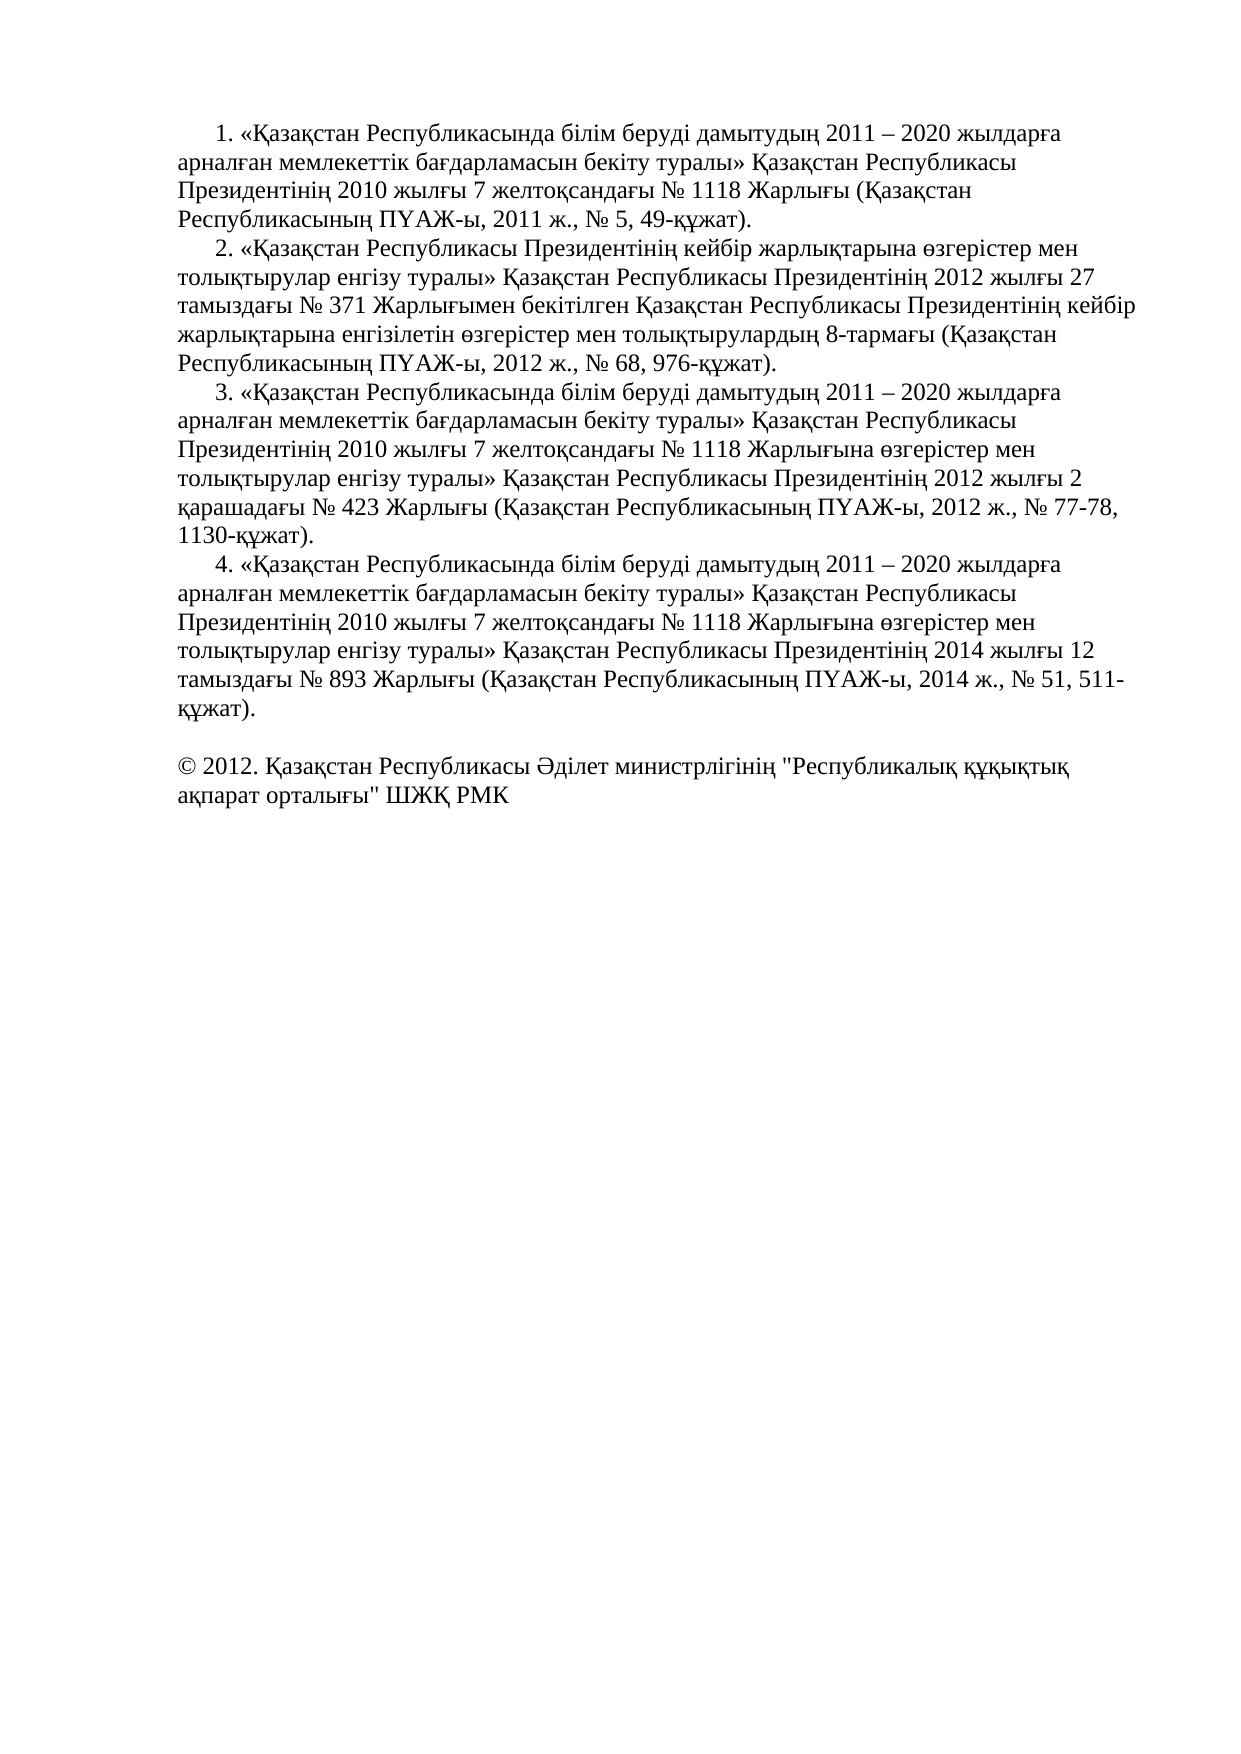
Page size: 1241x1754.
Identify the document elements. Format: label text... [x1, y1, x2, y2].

text 1. «Қазақстан Республикасында білім беруді дамытудың 2011 – 2020 жылдарға арналған мемлекеттік бағдарламасын бекіту туралы» Қазақстан Республикасы Президентінің 2010 жылғы 7 желтоқсандағы № 1118 Жарлығы (Қазақстан Республикасының ПҮАЖ-ы, 2011 ж., № 5, 49-құжат). 2. «Қазақстан Республикасы Президентінің кейбір жарлықтарына өзгерістер мен толықтырулар енгізу туралы» Қазақстан Республикасы Президентінің 2012 жылғы 27 тамыздағы № 371 Жарлығымен бекітілген Қазақстан Республикасы Президентінің кейбір жарлықтарына енгізілетін өзгерістер мен толықтырулардың 8-тармағы (Қазақстан Республикасының ПҮАЖ-ы, 2012 ж., № 68, 976-құжат). 3. «Қазақстан Республикасында білім беруді дамытудың 2011 – 2020 жылдарға арналған мемлекеттік бағдарламасын бекіту туралы» Қазақстан Республикасы Президентінің 2010 жылғы 7 желтоқсандағы № 1118 Жарлығына өзгерістер мен толықтырулар енгізу туралы» Қазақстан Республикасы Президентінің 2012 жылғы 2 қарашадағы № 423 Жарлығы (Қазақстан Республикасының ПҮАЖ-ы, 2012 ж., № 77-78, 1130-құжат). 4. «Қазақстан Республикасында білім беруді дамытудың 2011 – 2020 жылдарға арналған мемлекеттік бағдарламасын бекіту туралы» Қазақстан Республикасы Президентінің 2010 жылғы 7 желтоқсандағы № 1118 Жарлығына өзгерістер мен толықтырулар енгізу туралы» Қазақстан Республикасы Президентінің 2014 жылғы 12 тамыздағы № 893 Жарлығы (Қазақстан Республикасының ПҮАЖ-ы, 2014 ж., № 51, 511-құжат). [177, 118, 1152, 722]
text © 2012. Қазақстан Республикасы Әділет министрлігінің "Республикалық құқықтық ақпарат орталығы" ШЖҚ РМК [177, 751, 1152, 808]
